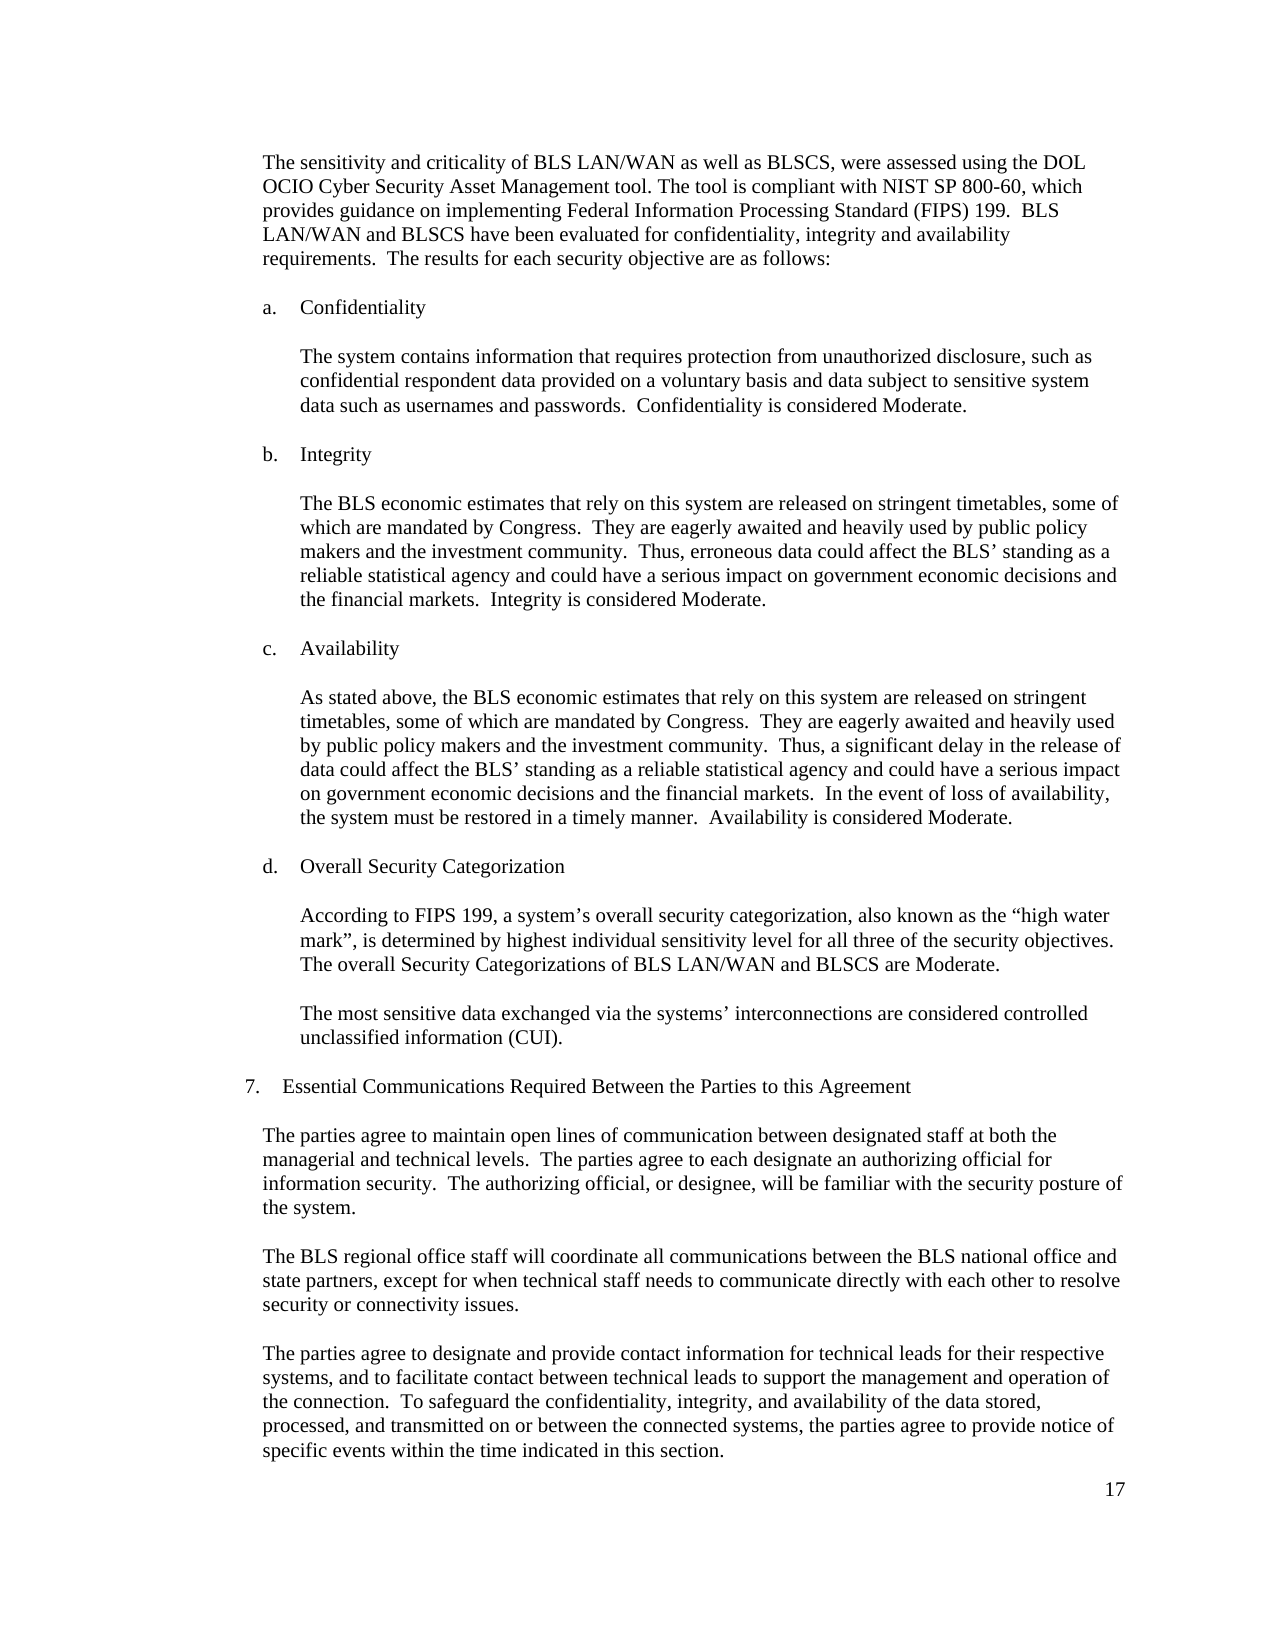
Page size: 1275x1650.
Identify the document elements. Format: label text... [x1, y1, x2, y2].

text As stated above, the BLS economic estimates that rely on this system are released on stringent timetables, some of which are mandated by Congress. They are eagerly awaited and heavily used by public policy makers and the investment community. Thus, a significant delay in the release of data could affect the BLS’ standing as a reliable statistical agency and could have a serious impact on government economic decisions and the financial markets. In the event of loss of availability, the system must be restored in a timely manner. Availability is considered Moderate. [300, 685, 1125, 829]
text The parties agree to maintain open lines of communication between designated staff at both the managerial and technical levels. The parties agree to each designate an authorizing official for information security. The authorizing official, or designee, will be familiar with the security posture of the system. [262, 1123, 1125, 1219]
text The system contains information that requires protection from unauthorized disclosure, such as confidential respondent data provided on a voluntary basis and data subject to sensitive system data such as usernames and passwords. Confidentiality is considered Moderate. [300, 344, 1125, 417]
text The BLS economic estimates that rely on this system are released on stringent timetables, some of which are mandated by Congress. They are eagerly awaited and heavily used by public policy makers and the investment community. Thus, erroneous data could affect the BLS’ standing as a reliable statistical agency and could have a serious impact on government economic decisions and the financial markets. Integrity is considered Moderate. [300, 491, 1125, 611]
list Integrity [262, 442, 1125, 466]
text The parties agree to designate and provide contact information for technical leads for their respective systems, and to facilitate contact between technical leads to support the management and operation of the connection. To safeguard the confidentiality, integrity, and availability of the data stored, processed, and transmitted on or between the connected systems, the parties agree to provide notice of specific events within the time indicated in this section. [262, 1341, 1125, 1462]
text According to FIPS system’s overall security categorization, also known as the “high water mark”, is determined by highest individual sensitivity level for all three of the security objectives. The overall Security Categorizations of BLS LAN/WAN and BLSCS are Moderate. [300, 903, 1125, 976]
text The most sensitive data exchanged via the systems’ interconnections are considered controlled unclassified information (CUI). [300, 1001, 1125, 1049]
list Availability [262, 636, 1125, 660]
text The BLS regional office staff will coordinate all communications between the BLS national office and state partners, except for when technical staff needs to communicate directly with each other to resolve security or connectivity issues. [262, 1244, 1125, 1316]
text The sensitivity and criticality of BLS LAN/WAN as well as BLSCS, were assessed using the DOL OCIO Cyber Security Asset Management tool. The tool is compliant with NIST SP 800-60, which provides guidance on implementing Federal Information Processing Standard (FIPS) 199. BLS LAN/WAN and BLSCS have been evaluated for confidentiality, integrity and availability requirements. The results for each security objective are as follows: [262, 150, 1125, 270]
list Essential Communications Required Between the Parties to this Agreement [244, 1074, 1125, 1098]
list Overall Security Categorization [262, 854, 1125, 878]
list Confidentiality [262, 295, 1125, 319]
